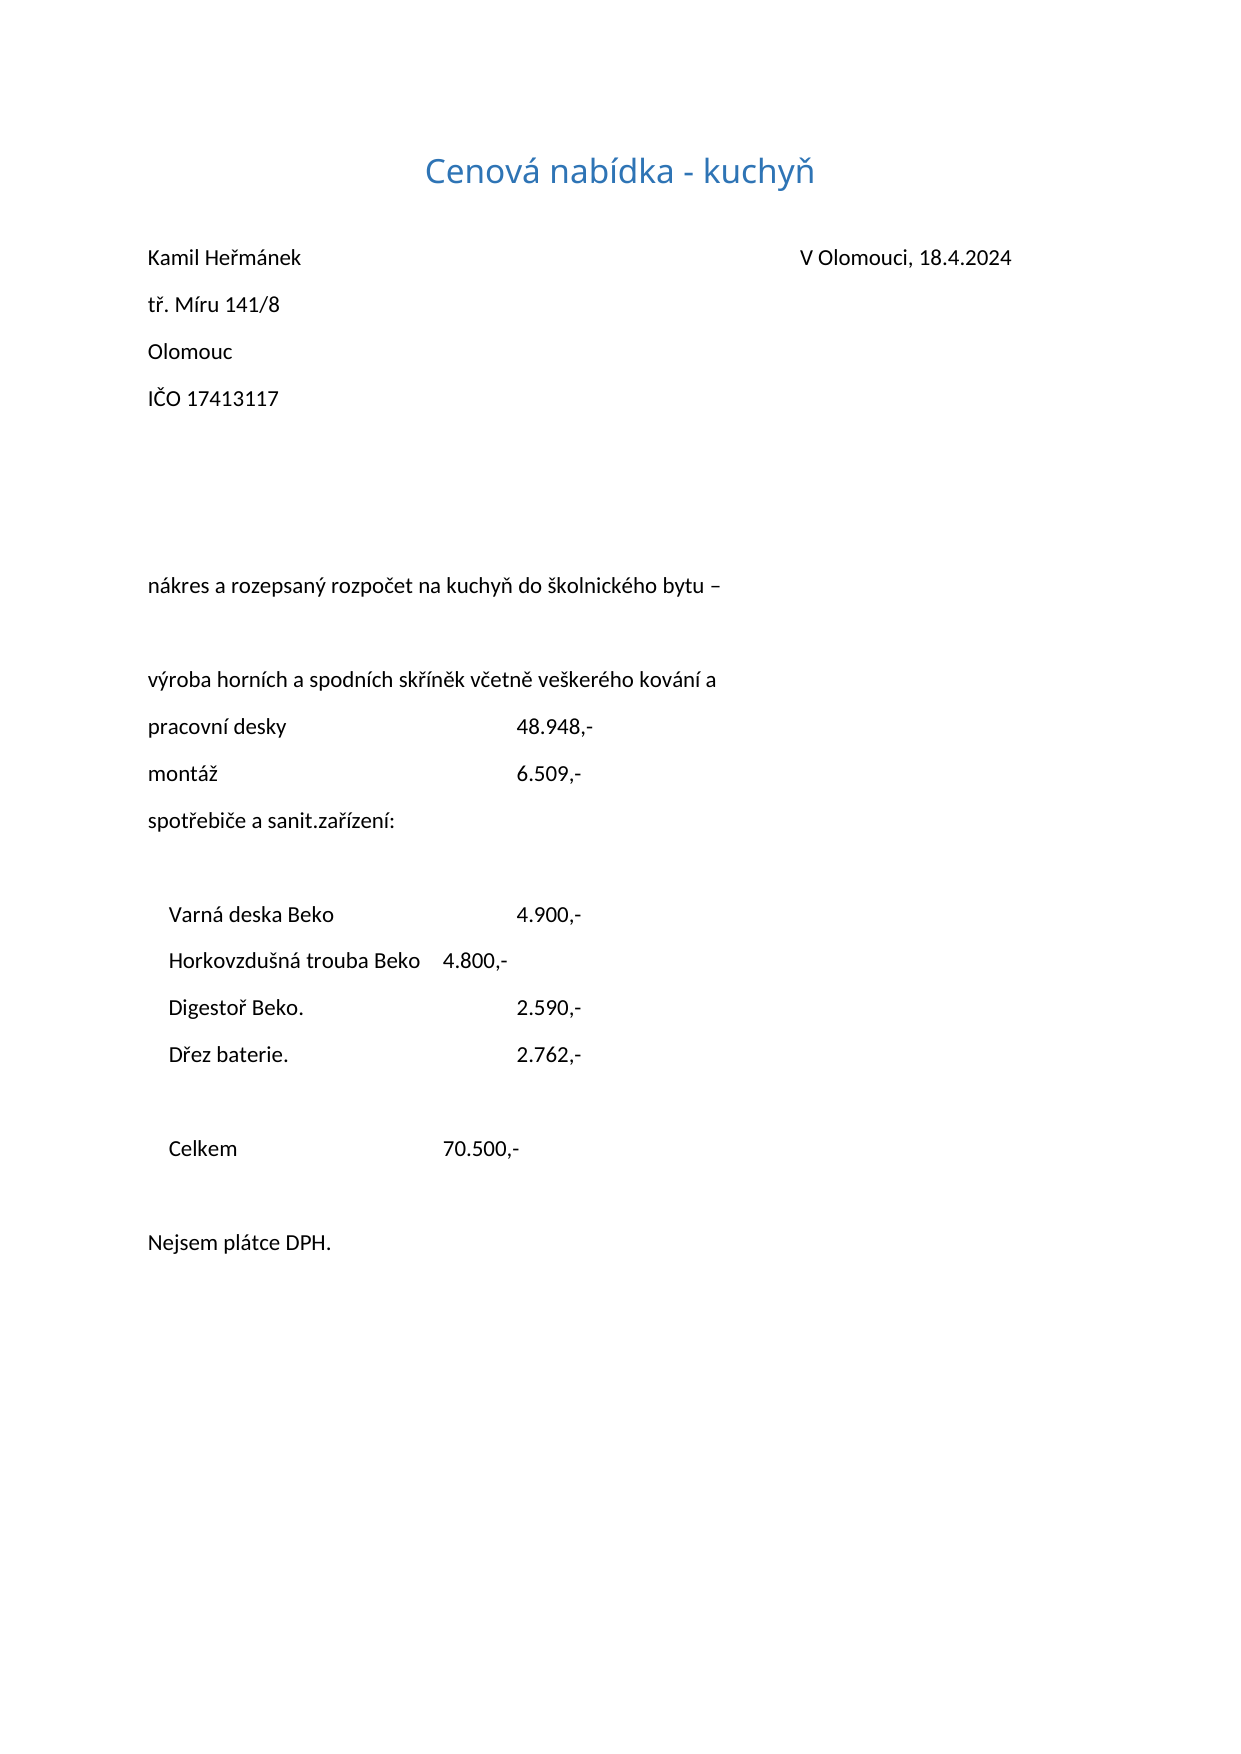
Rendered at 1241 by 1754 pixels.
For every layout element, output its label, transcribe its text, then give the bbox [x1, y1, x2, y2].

text IČO 17413117 [148, 384, 1093, 412]
text tř. Míru 141/8 [148, 290, 1093, 318]
text Varná deska Beko 4.900,- [148, 900, 1093, 928]
text Celkem 70.500,- [148, 1134, 1093, 1162]
text Olomouc [148, 337, 1093, 365]
text Horkovzdušná trouba Beko 4.800,- [148, 947, 1093, 974]
text Nejsem plátce DPH. [148, 1228, 1093, 1256]
text montáž 6.509,- [148, 759, 1093, 787]
text nákres a rozepsaný rozpočet na kuchyň do školnického bytu – [148, 572, 1093, 599]
text Digestoř Beko. 2.590,- [148, 993, 1093, 1021]
text pracovní desky 48.948,- [148, 712, 1093, 740]
text Dřez baterie. 2.762,- [148, 1040, 1093, 1068]
text spotřebiče a sanit.zařízení: [148, 806, 1093, 834]
subtitle Cenová nabídka - kuchyň [148, 148, 1093, 193]
text výroba horních a spodních skříněk včetně veškerého kování a [148, 665, 1093, 693]
text Kamil Heřmánek V Olomouci, 18.4.2024 [148, 243, 1093, 271]
